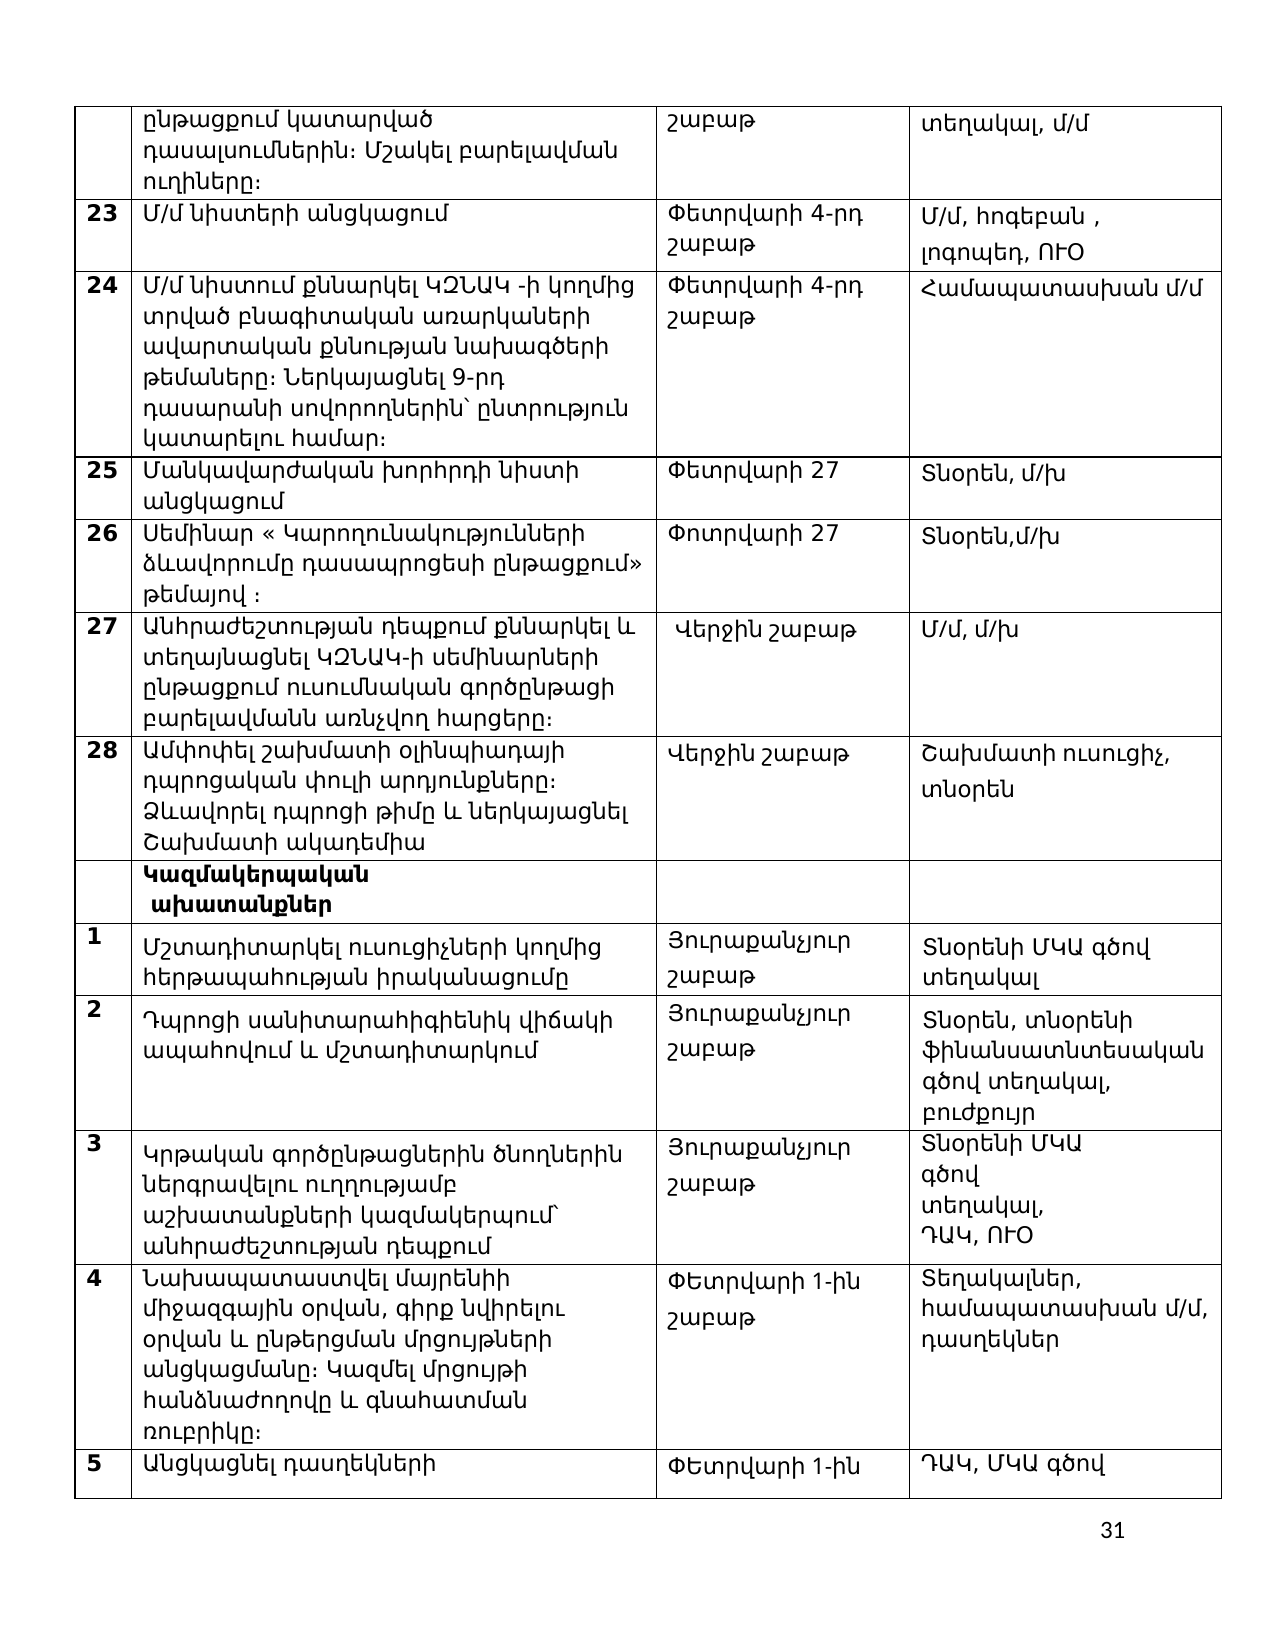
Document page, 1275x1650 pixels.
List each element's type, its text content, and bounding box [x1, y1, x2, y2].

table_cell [132, 1450, 656, 1497]
table_cell 22 [76, 107, 131, 199]
table_cell 25 [76, 458, 131, 519]
table_cell Կազմակերպական ախատանքներ [132, 861, 656, 922]
table_cell Մ/մ նիստում քննարկել ԿԶՆԱԿ -ի կողմից տրված բնագիտական առարկաների ավարտական քննության նախագծերի թեմաները։ Ներկայացնել 9-րդ դասարանի սովորողներին՝ ընտրություն կատարելու համար։ [132, 272, 656, 456]
table_cell Տնօրենի ՄԿԱ գծով տեղակալ, ԴԱԿ, ՈՒՕ [910, 1131, 1221, 1264]
table_cell Տեղակալներ, համապատասխան մ/մ, դասղեկներ [910, 1265, 1221, 1449]
table_cell Փոտրվարի 27 [657, 520, 909, 612]
table_cell [76, 861, 131, 922]
table_cell Կրթական գործընթացներին ծնողներին ներգրավելու ուղղությամբ աշխատանքների կազմակերպում՝ անհրաժեշտության դեպքում [132, 1131, 656, 1264]
table_cell Փետրվարի 4-րդ շաբաթ [657, 107, 909, 199]
table_cell Վերջին շաբաթ [657, 737, 909, 860]
table_cell Տնօրեն, մ/խ [910, 458, 1221, 519]
table_cell Դպրոցի սանիտարահիգիենիկ վիճակի ապահովում և մշտադիտարկում [132, 996, 656, 1129]
table_cell Սեմինար « Կարողունակությունների ձևավորումը դասապրոցեսի ընթացքում» թեմայով ։ [132, 520, 656, 612]
table_cell Շախմատի ուսուցիչ, տնօրեն [910, 737, 1221, 860]
table_cell 3 [76, 1131, 131, 1264]
table_cell 24 [76, 272, 131, 456]
table_cell 27 [76, 613, 131, 736]
table_cell ՓԵտրվարի 1-ին շաբաթ [657, 1265, 909, 1449]
table_cell 4 [76, 1265, 131, 1449]
table_cell ՓԵտրվարի 1-ին շաբաթ [657, 1450, 909, 1497]
table_cell Վերջին շաբաթ [657, 613, 909, 736]
table_cell Մշտադիտարկել ուսուցիչների կողմից հերթապահության իրականացումը [132, 924, 656, 995]
table_cell Տնօրենի ՄԿԱ գծով տեղակալ [910, 924, 1221, 995]
table_cell 2 [76, 996, 131, 1129]
table_cell Տնօրեն, տնօրենի ֆինանսատնտեսական գծով տեղակալ, բուժքույր [910, 996, 1221, 1129]
table_cell Մ/մ, հոգեբան , լոգոպեդ, ՈՒՕ [910, 200, 1221, 271]
table_cell Յուրաքանչյուր շաբաթ [657, 1131, 909, 1264]
table_cell Ամփոփել շախմատի օլինպիադայի դպրոցական փուլի արդյունքները։ Ձևավորել դպրոցի թիմը և ներկայացնել Շախմատի ակադեմիա [132, 737, 656, 860]
table_cell 28 [76, 737, 131, 860]
table_cell [910, 861, 1221, 922]
table_cell Յուրաքանչյուր շաբաթ [657, 924, 909, 995]
table_cell Յուրաքանչյուր շաբաթ [657, 996, 909, 1129]
table_cell Փետրվարի 4-րդ շաբաթ [657, 200, 909, 271]
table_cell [910, 1450, 1221, 1497]
table_cell 23 [76, 200, 131, 271]
table_cell Անհրաժեշտության դեպքում քննարկել և տեղայնացնել ԿԶՆԱԿ-ի սեմինարների ընթացքում ուսումնական գործընթացի բարելավմանն առնչվող հարցերը։ [132, 613, 656, 736]
table_cell Մ/մ նիստերի անցկացում [132, 200, 656, 271]
table_cell Փետրվարի 4-րդ շաբաթ [657, 272, 909, 456]
table_cell [657, 861, 909, 922]
table_cell Մ/մ, մ/խ [910, 613, 1221, 736]
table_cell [910, 107, 1221, 199]
table_cell Մանկավարժական խորհրդի նիստի անցկացում [132, 458, 656, 519]
table_cell Նախապատաստվել մայրենիի միջազգային օրվան, գիրք նվիրելու օրվան և ընթերցման մրցույթների անցկացմանը։ Կազմել մրցույթի հանձնաժողովը և գնահատման ռուբրիկը։ [132, 1265, 656, 1449]
table_cell Համապատասխան մ/մ [910, 272, 1221, 456]
table_cell 26 [76, 520, 131, 612]
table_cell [132, 107, 656, 199]
table_cell Փետրվարի 27 [657, 458, 909, 519]
table_cell 5 [76, 1450, 131, 1497]
table_cell Տնօրեն,մ/խ [910, 520, 1221, 612]
table_cell 1 [76, 924, 131, 995]
